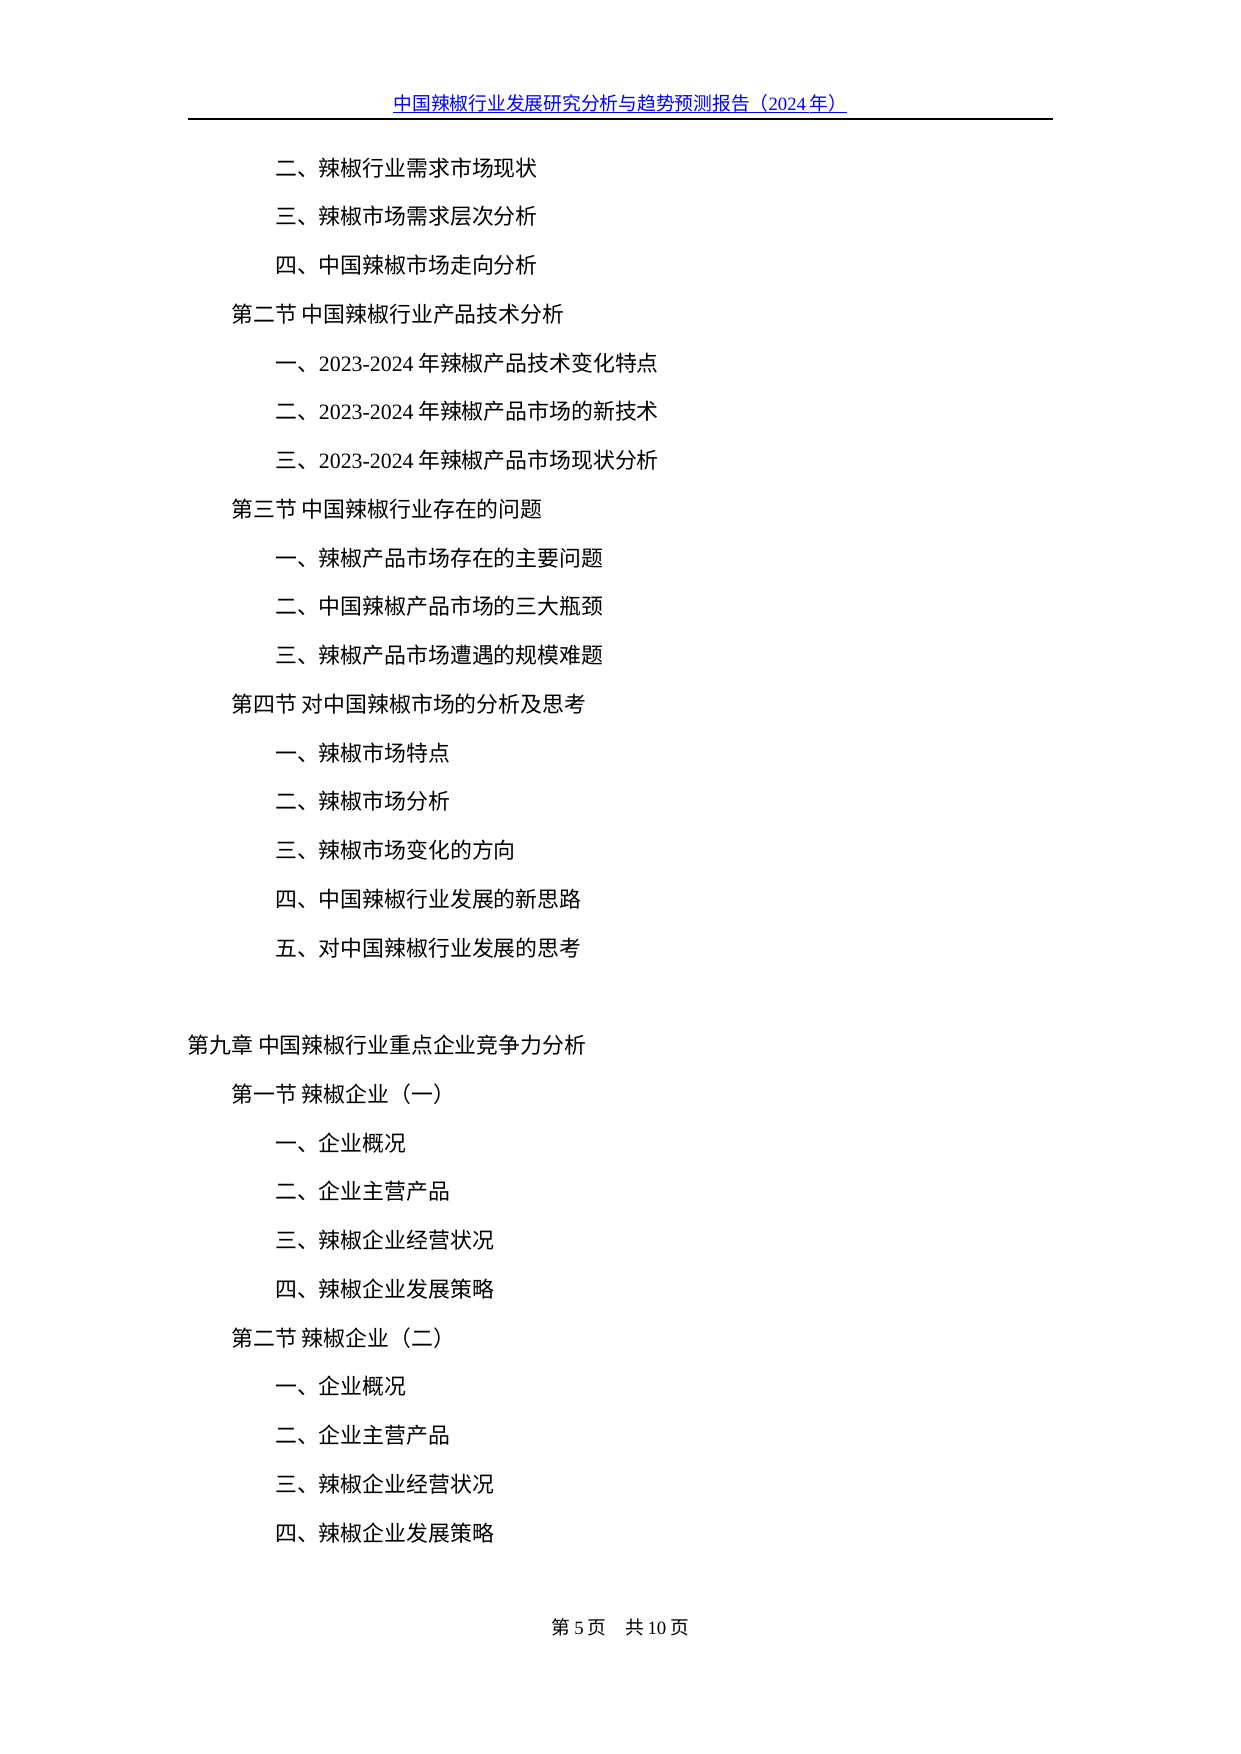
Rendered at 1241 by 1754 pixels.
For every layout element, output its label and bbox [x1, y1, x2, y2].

text [187, 150, 1053, 1548]
